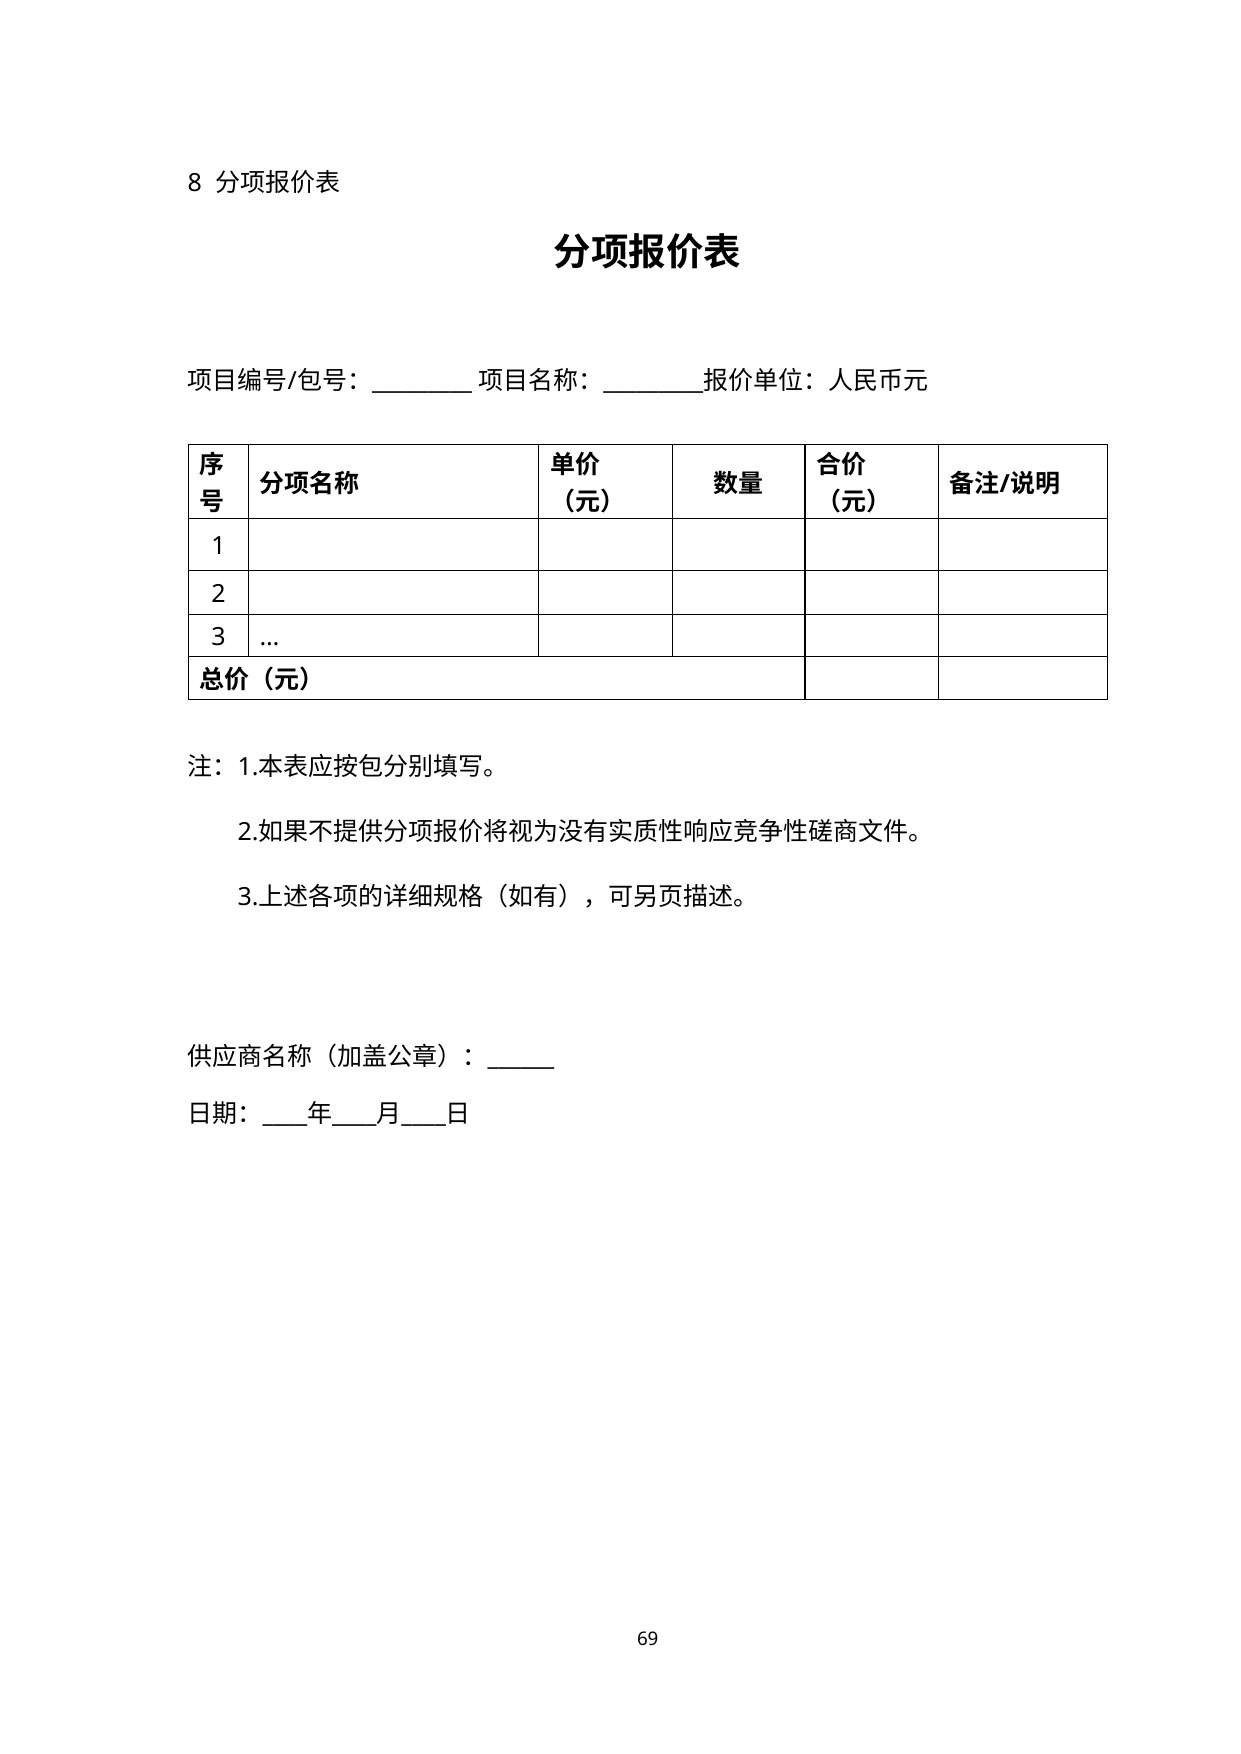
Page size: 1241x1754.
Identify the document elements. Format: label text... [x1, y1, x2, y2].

table_cell 3 [189, 615, 248, 656]
table_cell [539, 519, 672, 570]
table_cell [939, 571, 1107, 614]
table_header 分项名称 [249, 445, 538, 517]
table_cell [673, 571, 804, 614]
text 项目编号/包号：_________ 项目名称：_________报价单位：人民币元 [187, 346, 1107, 411]
table_header 合价（元） [806, 445, 938, 517]
table_cell [673, 519, 804, 570]
table_cell … [249, 615, 538, 656]
text 供应商名称（加盖公章）：______ [187, 1037, 1070, 1073]
table_cell [806, 519, 938, 570]
table_cell [806, 657, 938, 698]
table_header 单价（元） [539, 445, 672, 517]
table_cell [673, 615, 804, 656]
table_header 备注/说明 [939, 445, 1107, 517]
table_cell [539, 615, 672, 656]
table_header 序号 [189, 445, 248, 517]
table_header 数量 [673, 445, 804, 517]
text 8 分项报价表 [187, 162, 1107, 198]
table_cell 总价（元） [189, 657, 804, 698]
table_cell [939, 657, 1107, 698]
text 分项报价表 [187, 216, 1107, 281]
text 2.如果不提供分项报价将视为没有实质性响应竞争性磋商文件。 [187, 797, 1107, 862]
table_cell [249, 571, 538, 614]
table_cell [939, 519, 1107, 570]
table_cell [806, 615, 938, 656]
text 注：1.本表应按包分别填写。 [187, 732, 1107, 797]
text 日期：____年____月____日 [187, 1094, 1107, 1130]
table_cell [806, 571, 938, 614]
table_cell [249, 519, 538, 570]
table_cell 2 [189, 571, 248, 614]
table_cell [939, 615, 1107, 656]
table_cell 1 [189, 519, 248, 570]
text 3.上述各项的详细规格（如有），可另页描述。 [187, 862, 1107, 927]
table_cell [539, 571, 672, 614]
